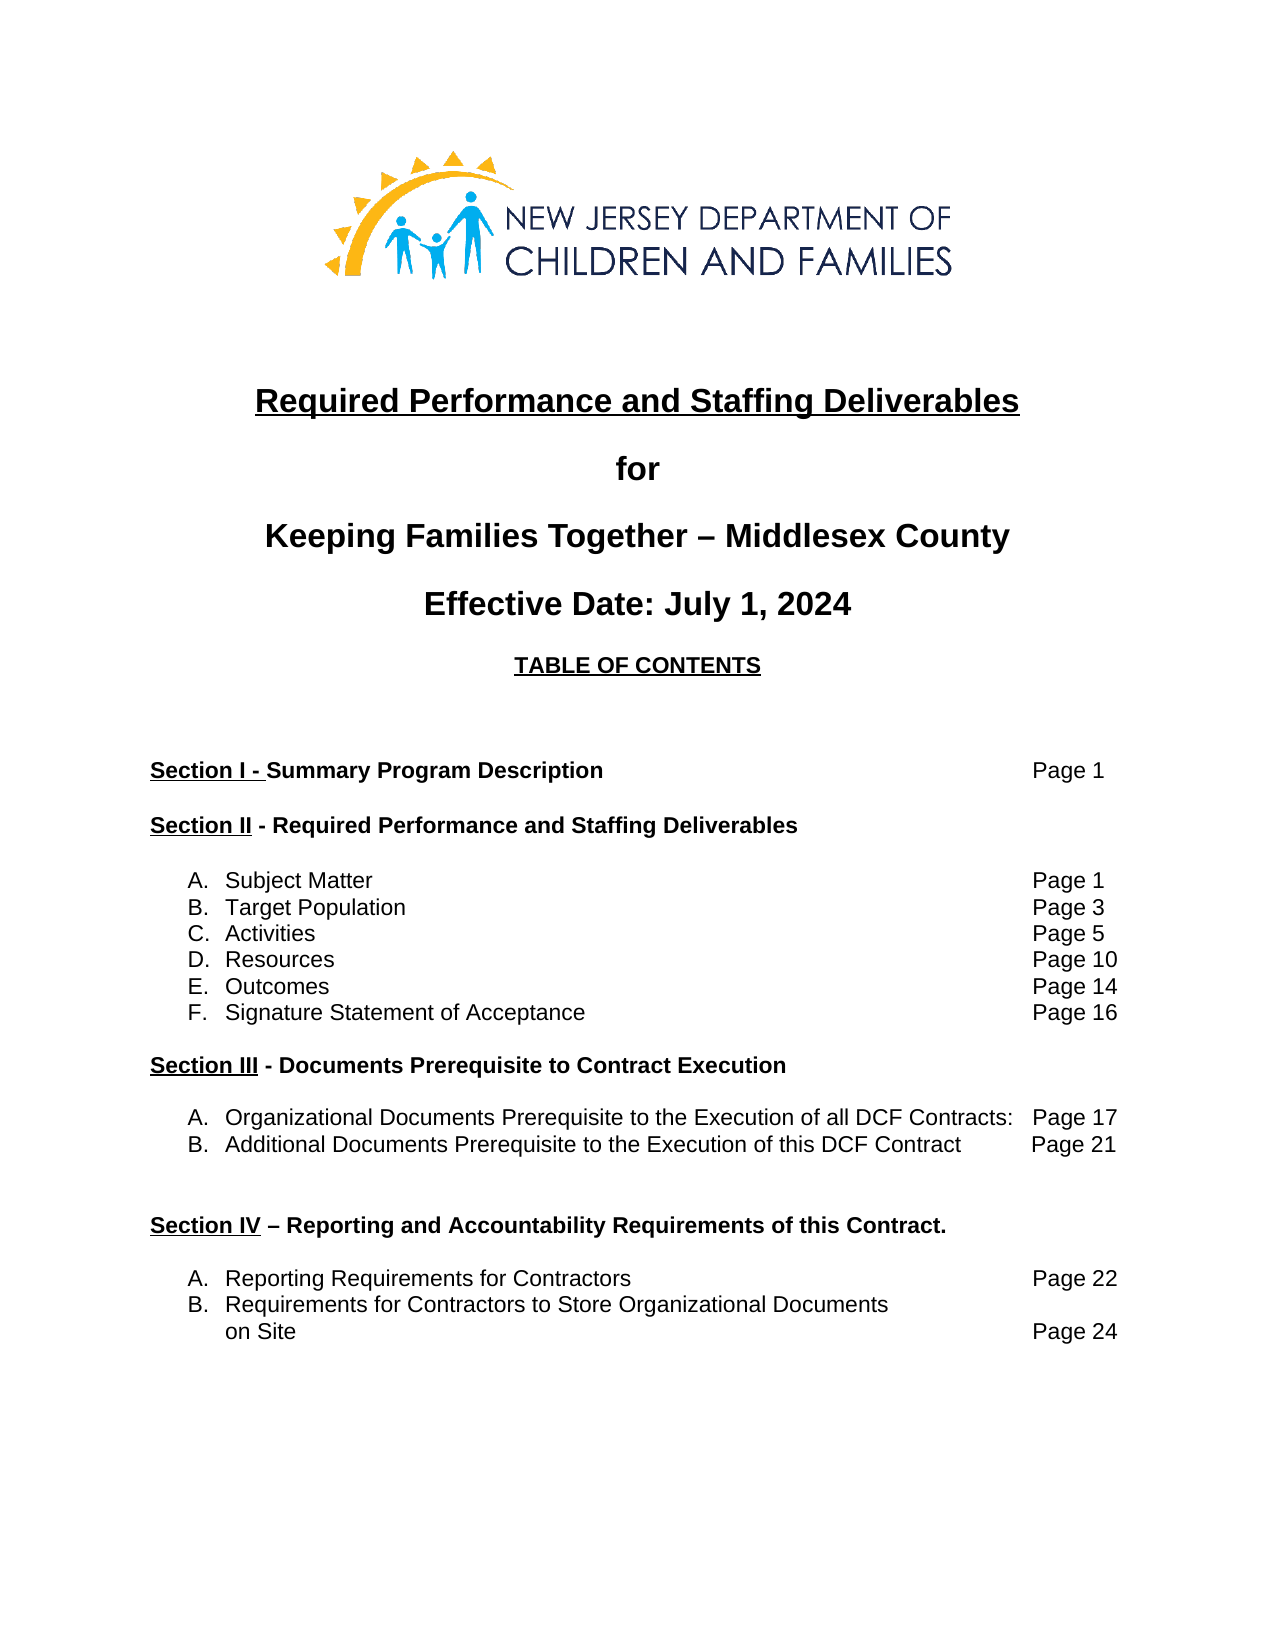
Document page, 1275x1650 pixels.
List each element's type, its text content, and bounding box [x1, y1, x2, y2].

list Additional Documents Prerequisite to the Execution of this DCF Contract Page 21 [187, 1131, 1125, 1183]
list Outcomes Page 14 [187, 973, 1125, 999]
text TABLE OF CONTENTS [150, 652, 1125, 678]
list Requirements for Contractors to Store Organizational Documents [187, 1291, 1125, 1318]
text Effective Date: July 1, 2024 [150, 584, 1125, 622]
picture [321, 150, 954, 280]
list Reporting Requirements for Contractors Page 22 [187, 1265, 1125, 1291]
list Target Population Page 3 [187, 893, 1125, 920]
text for [150, 449, 1125, 487]
text Section II - Required Performance and Staffing Deliverables [150, 812, 1125, 838]
text Section IV – Reporting and Accountability Requirements of this Contract. [150, 1212, 1125, 1238]
text Required Performance and Staffing Deliverables [150, 381, 1125, 419]
list on Site Page 24 [225, 1318, 1125, 1344]
list Activities Page 5 [187, 920, 1125, 946]
list Organizational Documents Prerequisite to the Execution of all DCF Contracts: Page 17 [187, 1104, 1125, 1131]
list Resources Page 10 [187, 946, 1125, 973]
list Signature Statement of Acceptance Page 16 [187, 999, 1125, 1052]
list Subject Matter Page 1 [187, 867, 1125, 893]
text Section I - Summary Program Description Page 1 [150, 757, 1125, 783]
text Keeping Families Together – Middlesex County [150, 516, 1125, 555]
text Section III - Documents Prerequisite to Contract Execution [150, 1052, 1125, 1078]
